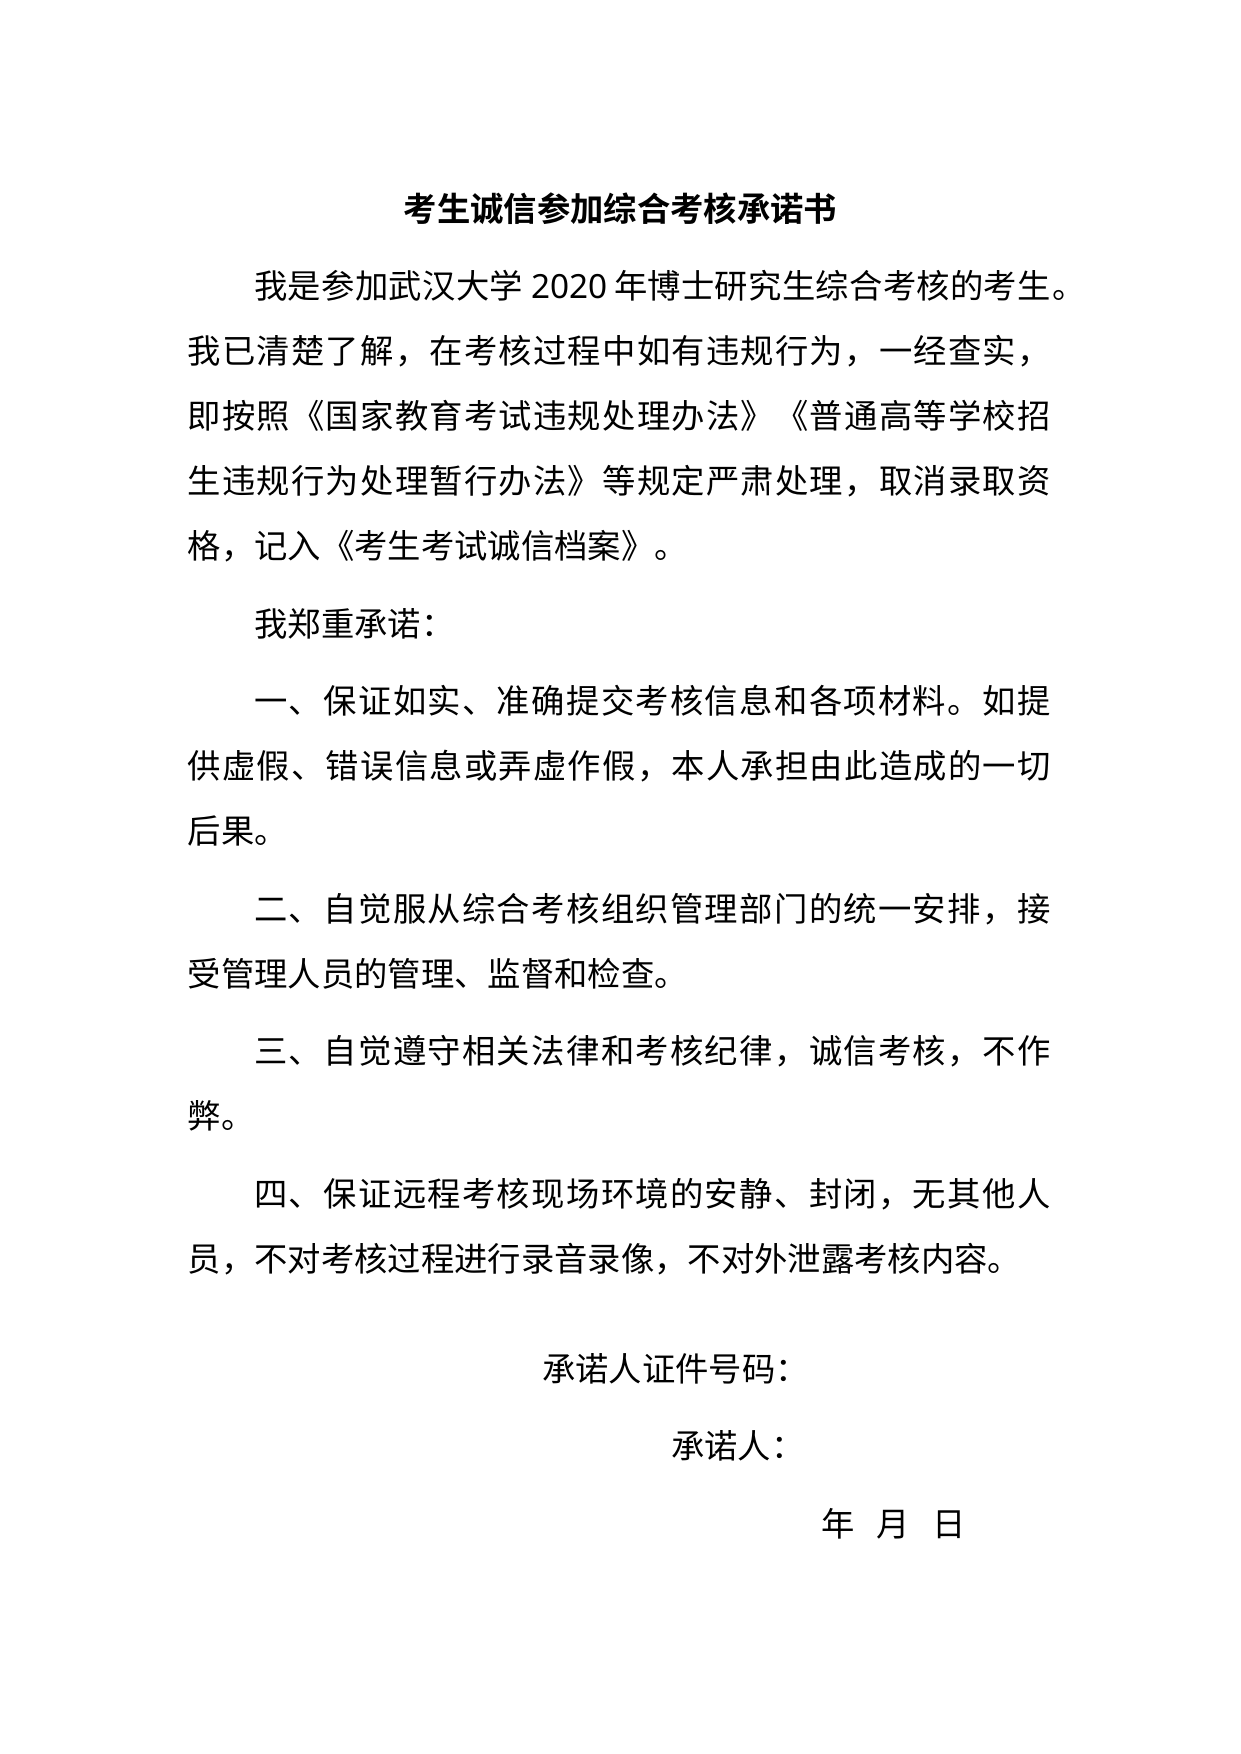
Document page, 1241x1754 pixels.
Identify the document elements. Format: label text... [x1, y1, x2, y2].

text 承诺人： [187, 1412, 1053, 1477]
text 考生诚信参加综合考核承诺书 [187, 174, 1053, 239]
text 年 月 日 [187, 1489, 1053, 1554]
text 四、保证远程考核现场环境的安静、封闭，无其他人员，不对考核过程进行录音录像，不对外泄露考核内容。 [187, 1159, 1053, 1289]
text 我郑重承诺： [187, 589, 1053, 654]
text 承诺人证件号码： [542, 1302, 1053, 1399]
text 我是参加武汉大学2020年博士研究生综合考核的考生。我已清楚了解，在考核过程中如有违规行为，一经查实，即按照《国家教育考试违规处理办法》《普通高等学校招生违规行为处理暂行办法》等规定严肃处理，取消录取资格，记入《考生考试诚信档案》。 [187, 252, 1053, 577]
text 二、自觉服从综合考核组织管理部门的统一安排，接受管理人员的管理、监督和检查。 [187, 874, 1053, 1004]
text 三、自觉遵守相关法律和考核纪律，诚信考核，不作弊。 [187, 1017, 1053, 1147]
text 一、保证如实、准确提交考核信息和各项材料。如提供虚假、错误信息或弄虚作假，本人承担由此造成的一切后果。 [187, 667, 1053, 862]
